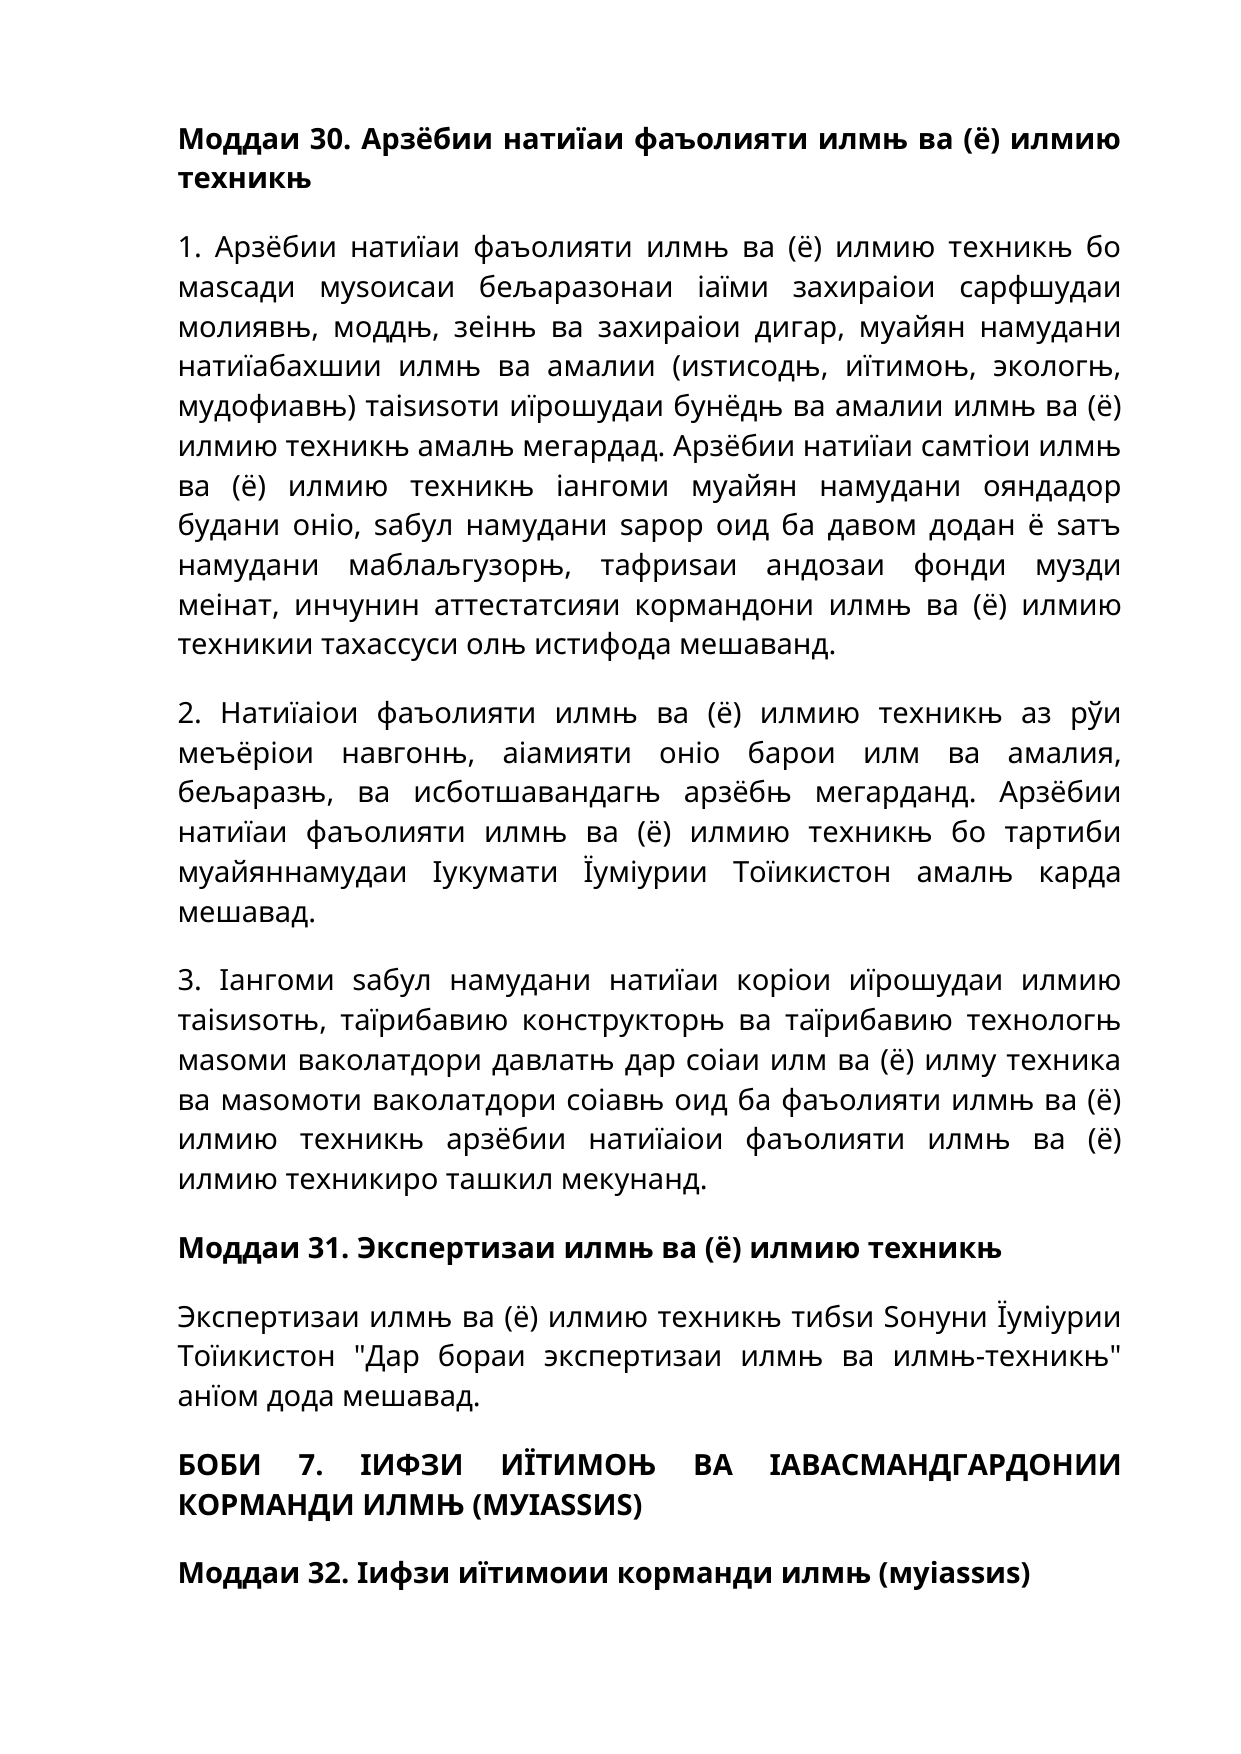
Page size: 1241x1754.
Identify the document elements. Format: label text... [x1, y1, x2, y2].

text 1. Арзёбии натиїаи фаъолияти илмњ ва (ё) илмию техникњ бо маѕсади муѕоисаи бељаразонаи іаїми захираіои сарфшудаи молиявњ, моддњ, зеінњ ва захираіои дигар, муайян намудани натиїабахшии илмњ ва амалии (иѕтисодњ, иїтимоњ, экологњ, мудофиавњ) таіѕиѕоти иїрошудаи бунёдњ ва амалии илмњ ва (ё) илмию техникњ амалњ мегардад. Арзёбии натиїаи самтіои илмњ ва (ё) илмию техникњ іангоми муайян намудани ояндадор будани оніо, ѕабул намудани ѕарор оид ба давом додан ё ѕатъ намудани маблаљгузорњ, тафриѕаи андозаи фонди музди меінат, инчунин аттестатсияи кормандони илмњ ва (ё) илмию техникии тахассуси олњ истифода мешаванд. [177, 227, 1122, 663]
text Экспертизаи илмњ ва (ё) илмию техникњ тибѕи Ѕонуни Їуміурии Тоїикистон "Дар бораи экспертизаи илмњ ва илмњ-техникњ" анїом дода мешавад. [177, 1296, 1122, 1415]
text БОБИ 7. ІИФЗИ ИЇТИМОЊ ВА ІАВАСМАНДГАРДОНИИ КОРМАНДИ ИЛМЊ (МУІАЅЅИЅ) [177, 1444, 1122, 1523]
text Моддаи 31. Экспертизаи илмњ ва (ё) илмию техникњ [177, 1227, 1122, 1267]
text 2. Натиїаіои фаъолияти илмњ ва (ё) илмию техникњ аз рўи меъёріои навгонњ, аіамияти оніо барои илм ва амалия, бељаразњ, ва исботшавандагњ арзёбњ мегарданд. Арзёбии натиїаи фаъолияти илмњ ва (ё) илмию техникњ бо тартиби муайяннамудаи Іукумати Їуміурии Тоїикистон амалњ карда мешавад. [177, 692, 1122, 931]
text 3. Іангоми ѕабул намудани натиїаи коріои иїрошудаи илмию таіѕиѕотњ, таїрибавию конструкторњ ва таїрибавию технологњ маѕоми ваколатдори давлатњ дар соіаи илм ва (ё) илму техника ва маѕомоти ваколатдори соіавњ оид ба фаъолияти илмњ ва (ё) илмию техникњ арзёбии натиїаіои фаъолияти илмњ ва (ё) илмию техникиро ташкил мекунанд. [177, 960, 1122, 1198]
text Моддаи 32. Іифзи иїтимоии корманди илмњ (муіаѕѕиѕ) [177, 1553, 1122, 1592]
text Моддаи 30. Арзёбии натиїаи фаъолияти илмњ ва (ё) илмию техникњ [177, 118, 1122, 197]
